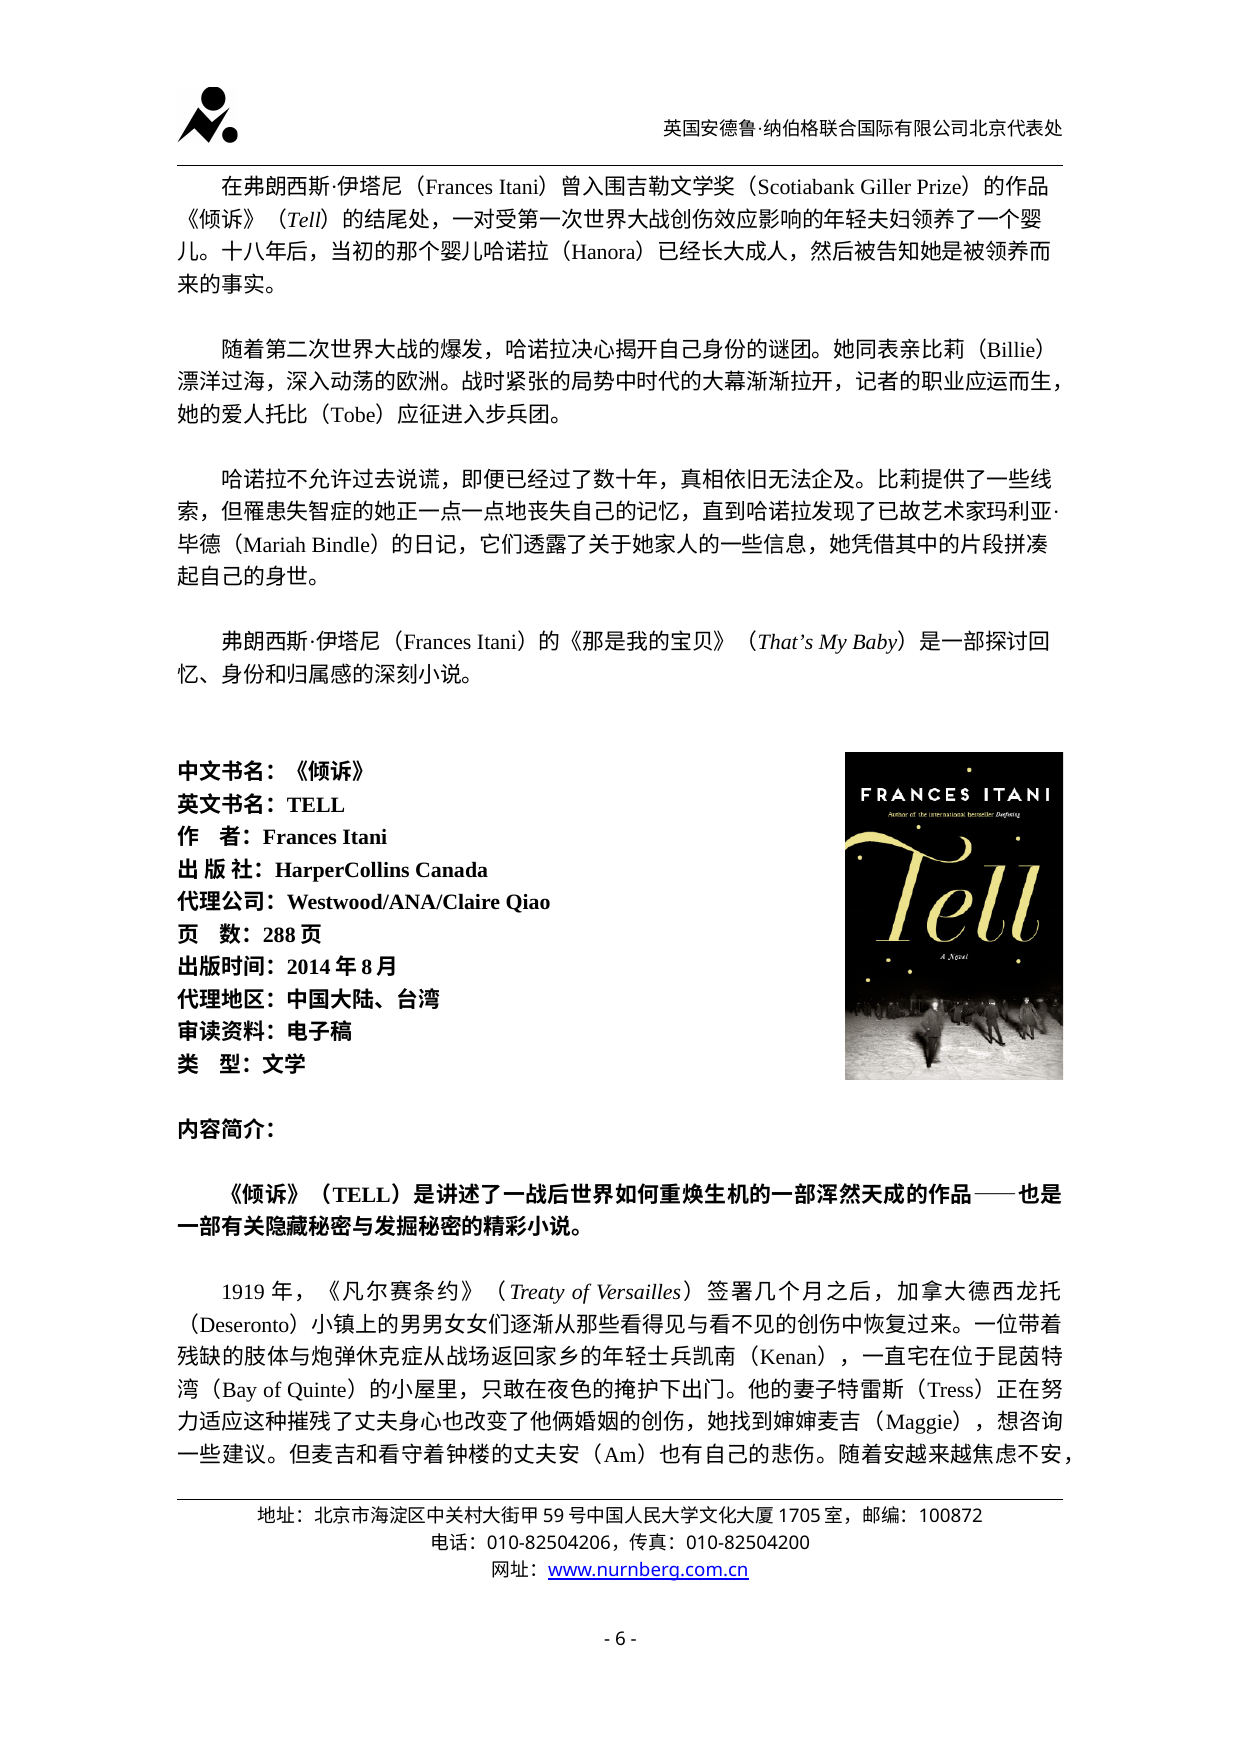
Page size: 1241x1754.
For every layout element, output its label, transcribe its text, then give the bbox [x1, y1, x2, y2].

text 哈诺拉不允许过去说谎，即便已经过了数十年，真相依旧无法企及。比莉提供了一些线索，但罹患失智症的她正一点一点地丧失自己的记忆，直到哈诺拉发现了已故艺术家玛利亚·毕德（Mariah Bindle）的日记，它们透露了关于她家人的一些信息，她凭借其中的片段拼凑起自己的身世。 [177, 461, 1063, 591]
text 《倾诉》（TELL）是讲述了一战后世界如何重焕生机的一部浑然天成的作品——也是一部有关隐藏秘密与发掘秘密的精彩小说。 [177, 1176, 1063, 1241]
picture [177, 87, 238, 143]
text 弗朗西斯·伊塔尼（Frances Itani）的《那是我的宝贝》（That’s My Baby）是一部探讨回忆、身份和归属感的深刻小说。 [177, 624, 1063, 689]
text 审读资料：电子稿 [177, 1014, 845, 1046]
text 代理地区：中国大陆、台湾 [177, 981, 845, 1014]
picture [845, 752, 1064, 1080]
text 内容简介： [177, 1111, 1063, 1144]
text 类 型：文学 [177, 1046, 845, 1079]
text 中文书名：《倾诉》 [177, 754, 845, 786]
text 在弗朗西斯·伊塔尼（Frances Itani）曾入围吉勒文学奖（Scotiabank Giller Prize）的作品《倾诉》（Tell）的结尾处，一对受第一次世界大战创伤效应影响的年轻夫妇领养了一个婴儿。十八年后，当初的那个婴儿哈诺拉（Hanora）已经长大成人，然后被告知她是被领养而来的事实。 [177, 169, 1063, 299]
text 作 者：Frances Itani [177, 819, 845, 851]
text 出版时间：2014年8月 [177, 949, 845, 981]
text 页 数：288页 [177, 916, 845, 949]
text 随着第二次世界大战的爆发，哈诺拉决心揭开自己身份的谜团。她同表亲比莉（Billie）漂洋过海，深入动荡的欧洲。战时紧张的局势中时代的大幕渐渐拉开，记者的职业应运而生，她的爱人托比（Tobe）应征进入步兵团。 [177, 331, 1063, 429]
text 出 版 社：HarperCollins Canada [177, 851, 845, 884]
text 代理公司：Westwood/ANA/Claire Qiao [177, 884, 845, 916]
text 英文书名：TELL [177, 786, 845, 819]
